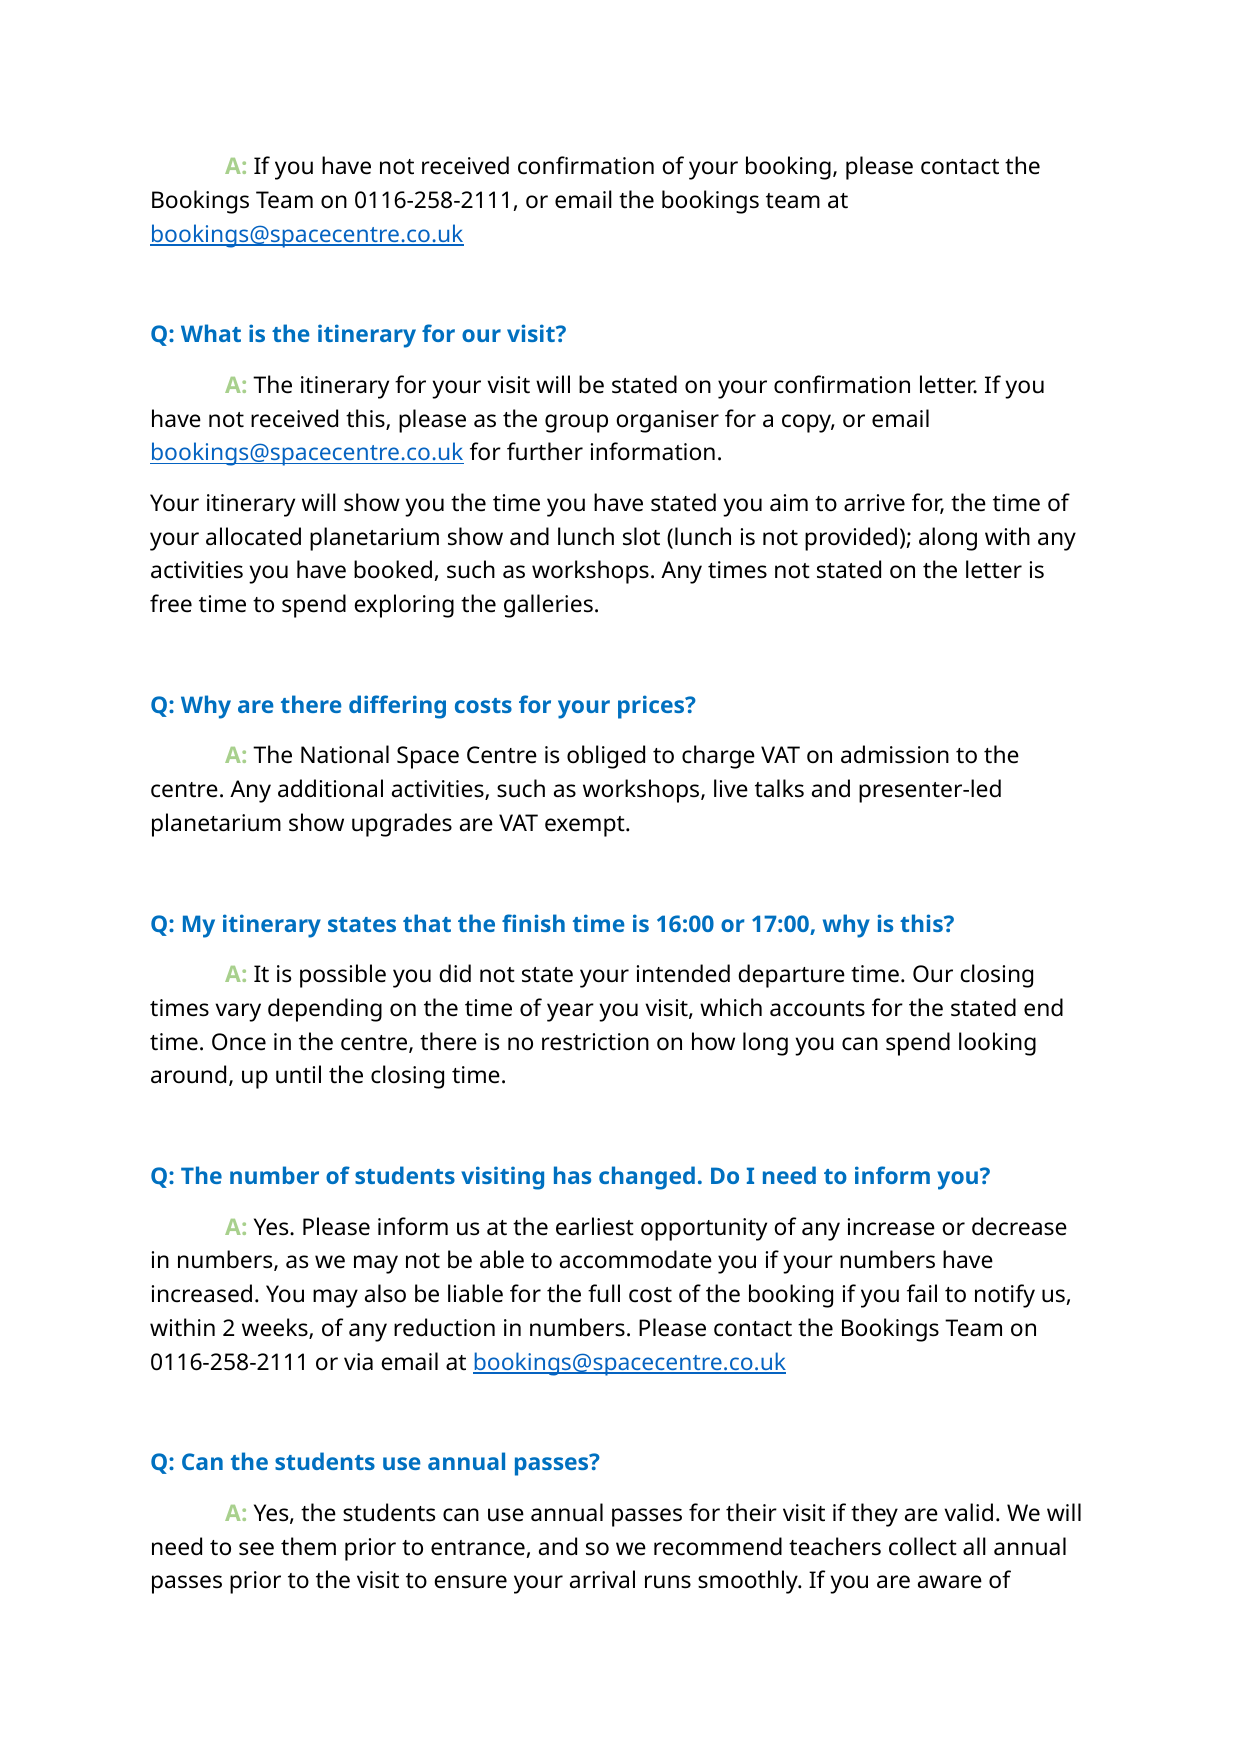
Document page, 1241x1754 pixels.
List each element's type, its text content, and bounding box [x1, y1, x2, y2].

text A: If you have not received confirmation of your booking, please contact the Bookings Team on 0116-258-2111, or email the bookings team at bookings@spacecentre.co.uk [150, 150, 1090, 249]
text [150, 1497, 1090, 1595]
text Q: My itinerary states that the finish time is 16:00 or 17:00, why is this? [150, 907, 1090, 939]
text A: Yes. Please inform us at the earliest opportunity of any increase or decrease in numbers, as we may not be able to accommodate you if your numbers have increased. You may also be liable for the full cost of the booking if you fail to notify us, within 2 weeks, of any reduction in numbers. Please contact the Bookings Team on 0116-258-2111 or via email at bookings@spacecentre.co.uk [150, 1210, 1090, 1377]
text A: It is possible you did not state your intended departure time. Our closing times vary depending on the time of year you visit, which accounts for the stated end time. Once in the centre, there is no restriction on how long you can spend looking around, up until the closing time. [150, 958, 1090, 1090]
text Q: Can the students use annual passes? [150, 1446, 1090, 1477]
text Q: The number of students visiting has changed. Do I need to inform you? [150, 1160, 1090, 1191]
text Q: What is the itinerary for our visit? [150, 318, 1090, 349]
text A: The itinerary for your visit will be stated on your confirmation letter. If you have not received this, please as the group organiser for a copy, or email bookings@spacecentre.co.uk for further information. [150, 369, 1090, 467]
text A: The National Space Centre is obliged to charge VAT on admission to the centre. Any additional activities, such as workshops, live talks and presenter-led planetarium show upgrades are VAT exempt. [150, 739, 1090, 838]
text Your itinerary will show you the time you have stated you aim to arrive for, the time of your allocated planetarium show and lunch slot (lunch is not provided); along with any activities you have booked, such as workshops. Any times not stated on the letter is free time to spend exploring the galleries. [150, 487, 1090, 619]
text Q: Why are there differing costs for your prices? [150, 689, 1090, 720]
